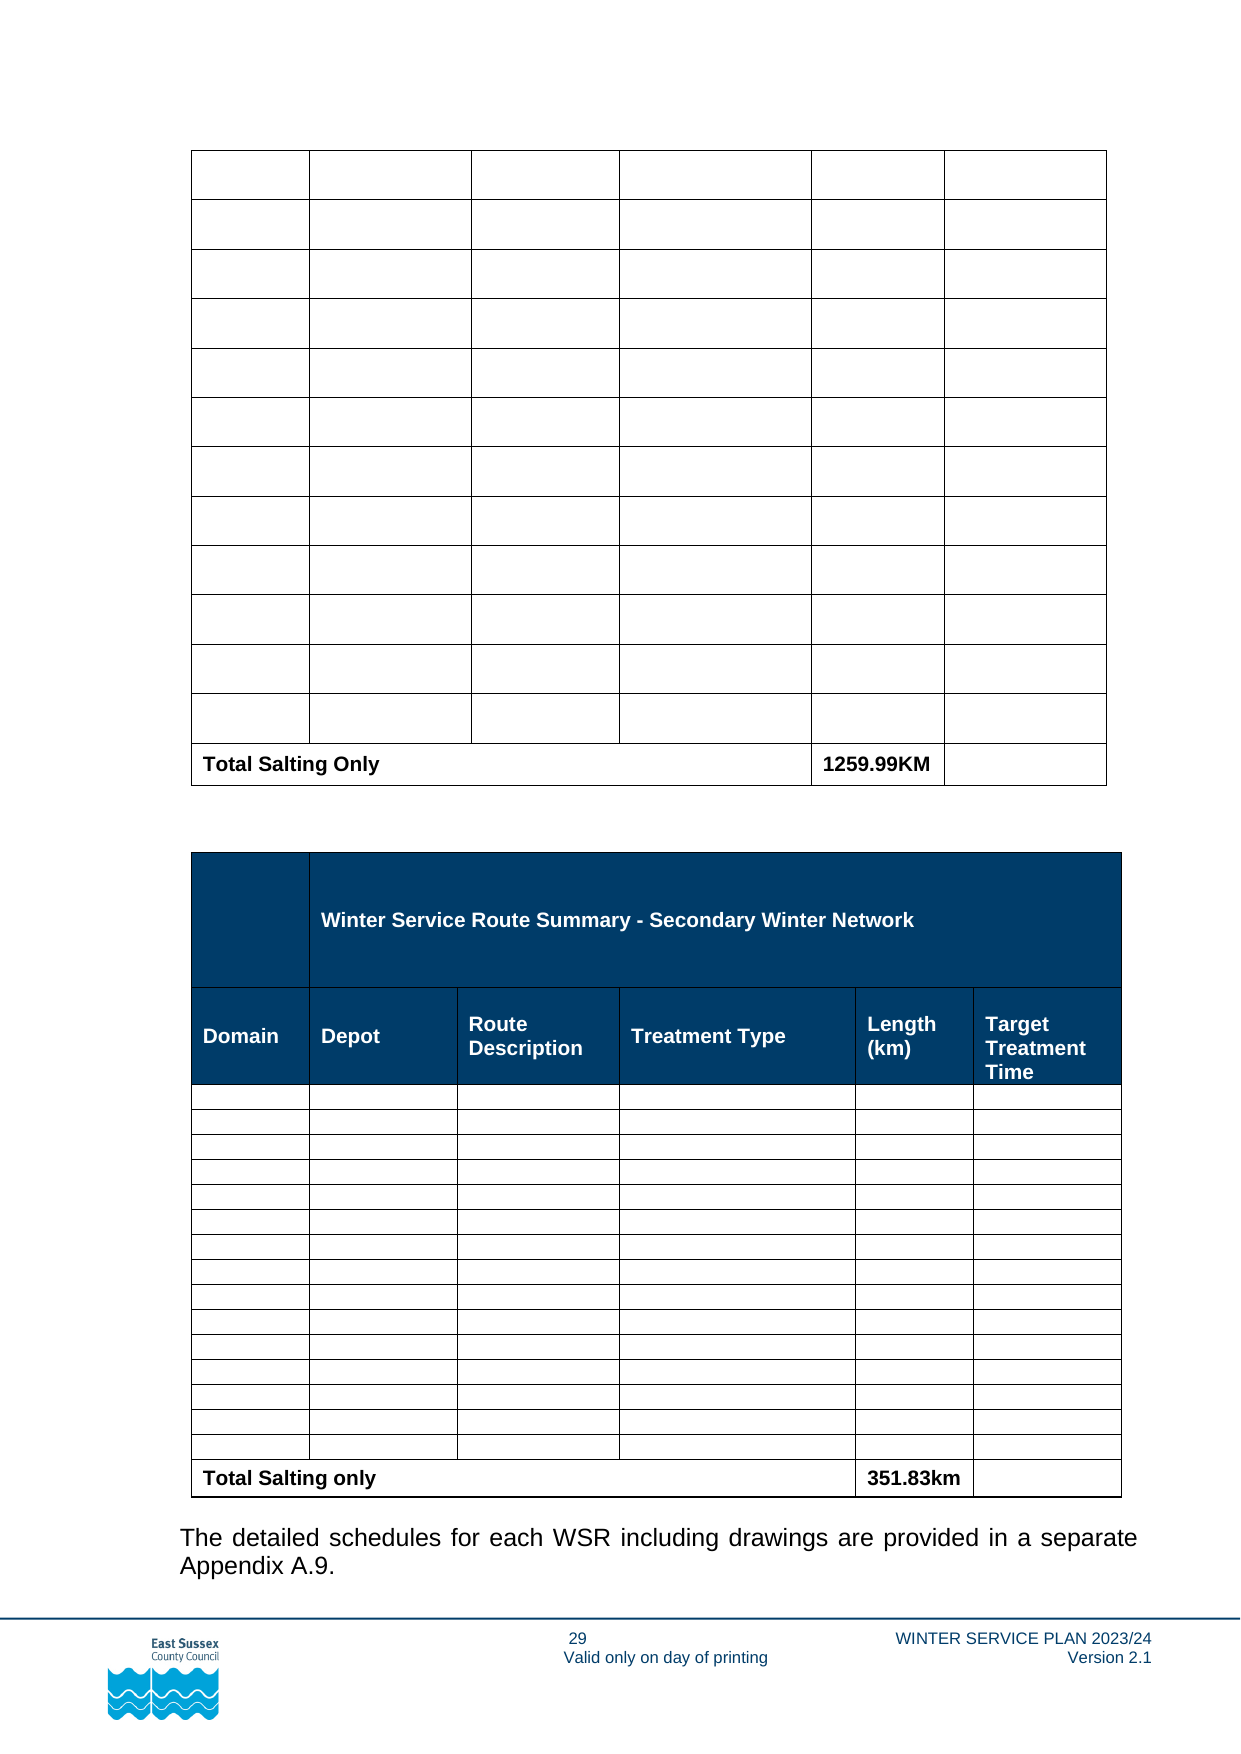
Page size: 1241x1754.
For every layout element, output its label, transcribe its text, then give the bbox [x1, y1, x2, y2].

table_cell [856, 1260, 973, 1284]
table_cell [472, 546, 619, 594]
table_cell [310, 1260, 457, 1284]
table_cell [620, 1235, 855, 1259]
table_cell [310, 1360, 457, 1384]
table_cell [620, 200, 811, 249]
table_cell [458, 1160, 619, 1184]
table_cell [458, 1210, 619, 1234]
table_cell [620, 1260, 855, 1284]
table_cell [310, 1335, 457, 1359]
table_cell [812, 645, 944, 693]
table_cell [310, 546, 471, 594]
table_cell [458, 1335, 619, 1359]
table_cell [192, 447, 309, 496]
table_cell Domain [192, 988, 309, 1084]
table_cell [310, 1285, 457, 1309]
table_cell Length (km) [856, 988, 973, 1084]
table_cell [945, 151, 1106, 199]
table_cell [192, 1235, 309, 1259]
table_cell [472, 447, 619, 496]
table_cell [310, 398, 471, 446]
text The detailed schedules for each WSR including drawings are provided in a separate Appendix A.9. [179, 1522, 1139, 1580]
table_cell [472, 694, 619, 742]
table_cell [856, 1185, 973, 1209]
table_cell Depot [310, 988, 457, 1084]
table_cell [620, 1185, 855, 1209]
table_cell [472, 299, 619, 347]
table_cell [945, 200, 1106, 249]
table_cell [472, 398, 619, 446]
table_cell [310, 1135, 457, 1159]
table_cell [458, 1185, 619, 1209]
table_cell [974, 1160, 1121, 1184]
table_cell [310, 1185, 457, 1209]
table_cell [192, 398, 309, 446]
table_cell [974, 1185, 1121, 1209]
table_cell [620, 1085, 855, 1109]
table_cell [458, 1110, 619, 1134]
table_cell [192, 1385, 309, 1409]
table_cell [472, 151, 619, 199]
table_cell [945, 349, 1106, 397]
table_cell [620, 398, 811, 446]
table_cell [812, 447, 944, 496]
table_cell [620, 1410, 855, 1434]
table_cell [974, 1235, 1121, 1259]
table_cell [310, 1160, 457, 1184]
table_cell [974, 1310, 1121, 1334]
table_cell [472, 497, 619, 545]
table_cell [192, 1435, 309, 1459]
table_cell [974, 1285, 1121, 1309]
table_cell [620, 1360, 855, 1384]
table_cell Target Treatment Time [974, 988, 1121, 1084]
table_cell [856, 1135, 973, 1159]
table_cell [192, 595, 309, 644]
table_cell [620, 1285, 855, 1309]
table_cell [458, 1360, 619, 1384]
table_cell [310, 1085, 457, 1109]
table_cell [192, 349, 309, 397]
table_header [192, 853, 309, 987]
table_cell [974, 1410, 1121, 1434]
table_cell [620, 1110, 855, 1134]
table_cell 1259.99KM [812, 744, 944, 785]
table_header Winter Service Route Summary - Secondary Winter Network [310, 853, 1121, 987]
table_cell [192, 645, 309, 693]
table_cell [310, 447, 471, 496]
table_cell Total Salting only [192, 1460, 855, 1496]
table_cell [620, 1135, 855, 1159]
table_cell [310, 1410, 457, 1434]
table_cell [620, 447, 811, 496]
table_cell [310, 1210, 457, 1234]
table_cell [472, 595, 619, 644]
table_cell [192, 694, 309, 742]
table_cell [310, 595, 471, 644]
table_cell [192, 1310, 309, 1334]
table_cell [458, 1260, 619, 1284]
table_cell [310, 1385, 457, 1409]
table_cell [458, 1410, 619, 1434]
table_cell [192, 1410, 309, 1434]
table_cell [310, 1110, 457, 1134]
table_cell [812, 497, 944, 545]
picture [190, 1713, 205, 1720]
table_cell [310, 497, 471, 545]
table_cell [310, 1435, 457, 1459]
table_cell [856, 1335, 973, 1359]
table_cell Treatment Type [620, 988, 855, 1084]
table_cell [192, 1335, 309, 1359]
table_cell [945, 497, 1106, 545]
table_cell [620, 151, 811, 199]
table_cell [812, 546, 944, 594]
table_cell [856, 1285, 973, 1309]
table_cell [856, 1360, 973, 1384]
table_cell [620, 299, 811, 347]
table_cell [812, 250, 944, 298]
table_cell 351.83km [856, 1460, 973, 1496]
table_cell [945, 694, 1106, 742]
table_cell [620, 1210, 855, 1234]
table_cell [974, 1460, 1121, 1496]
table_cell [945, 250, 1106, 298]
table_cell [945, 398, 1106, 446]
table_cell [620, 595, 811, 644]
table_cell [192, 1160, 309, 1184]
table_cell [458, 1385, 619, 1409]
table_cell Total Salting Only [192, 744, 811, 785]
table_cell [192, 1360, 309, 1384]
table_cell [192, 1185, 309, 1209]
table_cell [620, 1335, 855, 1359]
picture [107, 1638, 219, 1720]
table_cell [812, 595, 944, 644]
table_cell [472, 250, 619, 298]
table_cell [192, 1110, 309, 1134]
table_cell [192, 1135, 309, 1159]
table_cell [472, 200, 619, 249]
table_cell [192, 250, 309, 298]
table_cell [458, 1135, 619, 1159]
table_cell [812, 151, 944, 199]
table_cell [310, 151, 471, 199]
table_cell [310, 1235, 457, 1259]
table_cell [856, 1110, 973, 1134]
table_cell [945, 744, 1106, 785]
table_cell [310, 349, 471, 397]
table_cell [310, 694, 471, 742]
table_cell [192, 1285, 309, 1309]
table_cell [945, 299, 1106, 347]
table_cell [458, 1085, 619, 1109]
table_cell [974, 1360, 1121, 1384]
table_cell [812, 398, 944, 446]
table_cell [192, 151, 309, 199]
table_cell [458, 1235, 619, 1259]
table_cell [812, 349, 944, 397]
table_cell [620, 645, 811, 693]
table_cell [974, 1335, 1121, 1359]
table_cell [310, 1310, 457, 1334]
table_cell [812, 299, 944, 347]
table_cell [974, 1135, 1121, 1159]
table_cell [192, 1085, 309, 1109]
table_cell [472, 349, 619, 397]
table_cell [310, 250, 471, 298]
table_cell [974, 1435, 1121, 1459]
table_cell [620, 1385, 855, 1409]
picture [166, 1713, 181, 1720]
table_cell [458, 1310, 619, 1334]
table_cell [620, 250, 811, 298]
table_cell [620, 1310, 855, 1334]
table_cell [945, 595, 1106, 644]
table_cell [974, 1085, 1121, 1109]
table_cell [856, 1085, 973, 1109]
table_cell [310, 645, 471, 693]
table_cell [620, 349, 811, 397]
table_cell [472, 645, 619, 693]
table_cell [458, 1285, 619, 1309]
table_cell [974, 1385, 1121, 1409]
table_cell [812, 694, 944, 742]
table_cell [620, 497, 811, 545]
table_cell [856, 1310, 973, 1334]
table_cell [945, 645, 1106, 693]
table_cell [192, 1210, 309, 1234]
table_cell [856, 1160, 973, 1184]
table_cell [192, 546, 309, 594]
table_cell [192, 299, 309, 347]
table_cell [192, 1260, 309, 1284]
table_cell Route Description [458, 988, 619, 1084]
table_cell [310, 299, 471, 347]
table_cell [974, 1110, 1121, 1134]
picture [121, 1713, 137, 1720]
table_cell [856, 1410, 973, 1434]
table_cell [945, 447, 1106, 496]
table_cell [310, 200, 471, 249]
table_cell [856, 1385, 973, 1409]
table_cell [812, 200, 944, 249]
table_cell [974, 1210, 1121, 1234]
table_cell [192, 200, 309, 249]
table_cell [192, 497, 309, 545]
table_cell [856, 1235, 973, 1259]
table_cell [620, 546, 811, 594]
table_cell [945, 546, 1106, 594]
table_cell [856, 1210, 973, 1234]
table_cell [620, 1435, 855, 1459]
table_cell [458, 1435, 619, 1459]
table_cell [620, 694, 811, 742]
table_cell [974, 1260, 1121, 1284]
table_cell [856, 1435, 973, 1459]
table_cell [620, 1160, 855, 1184]
